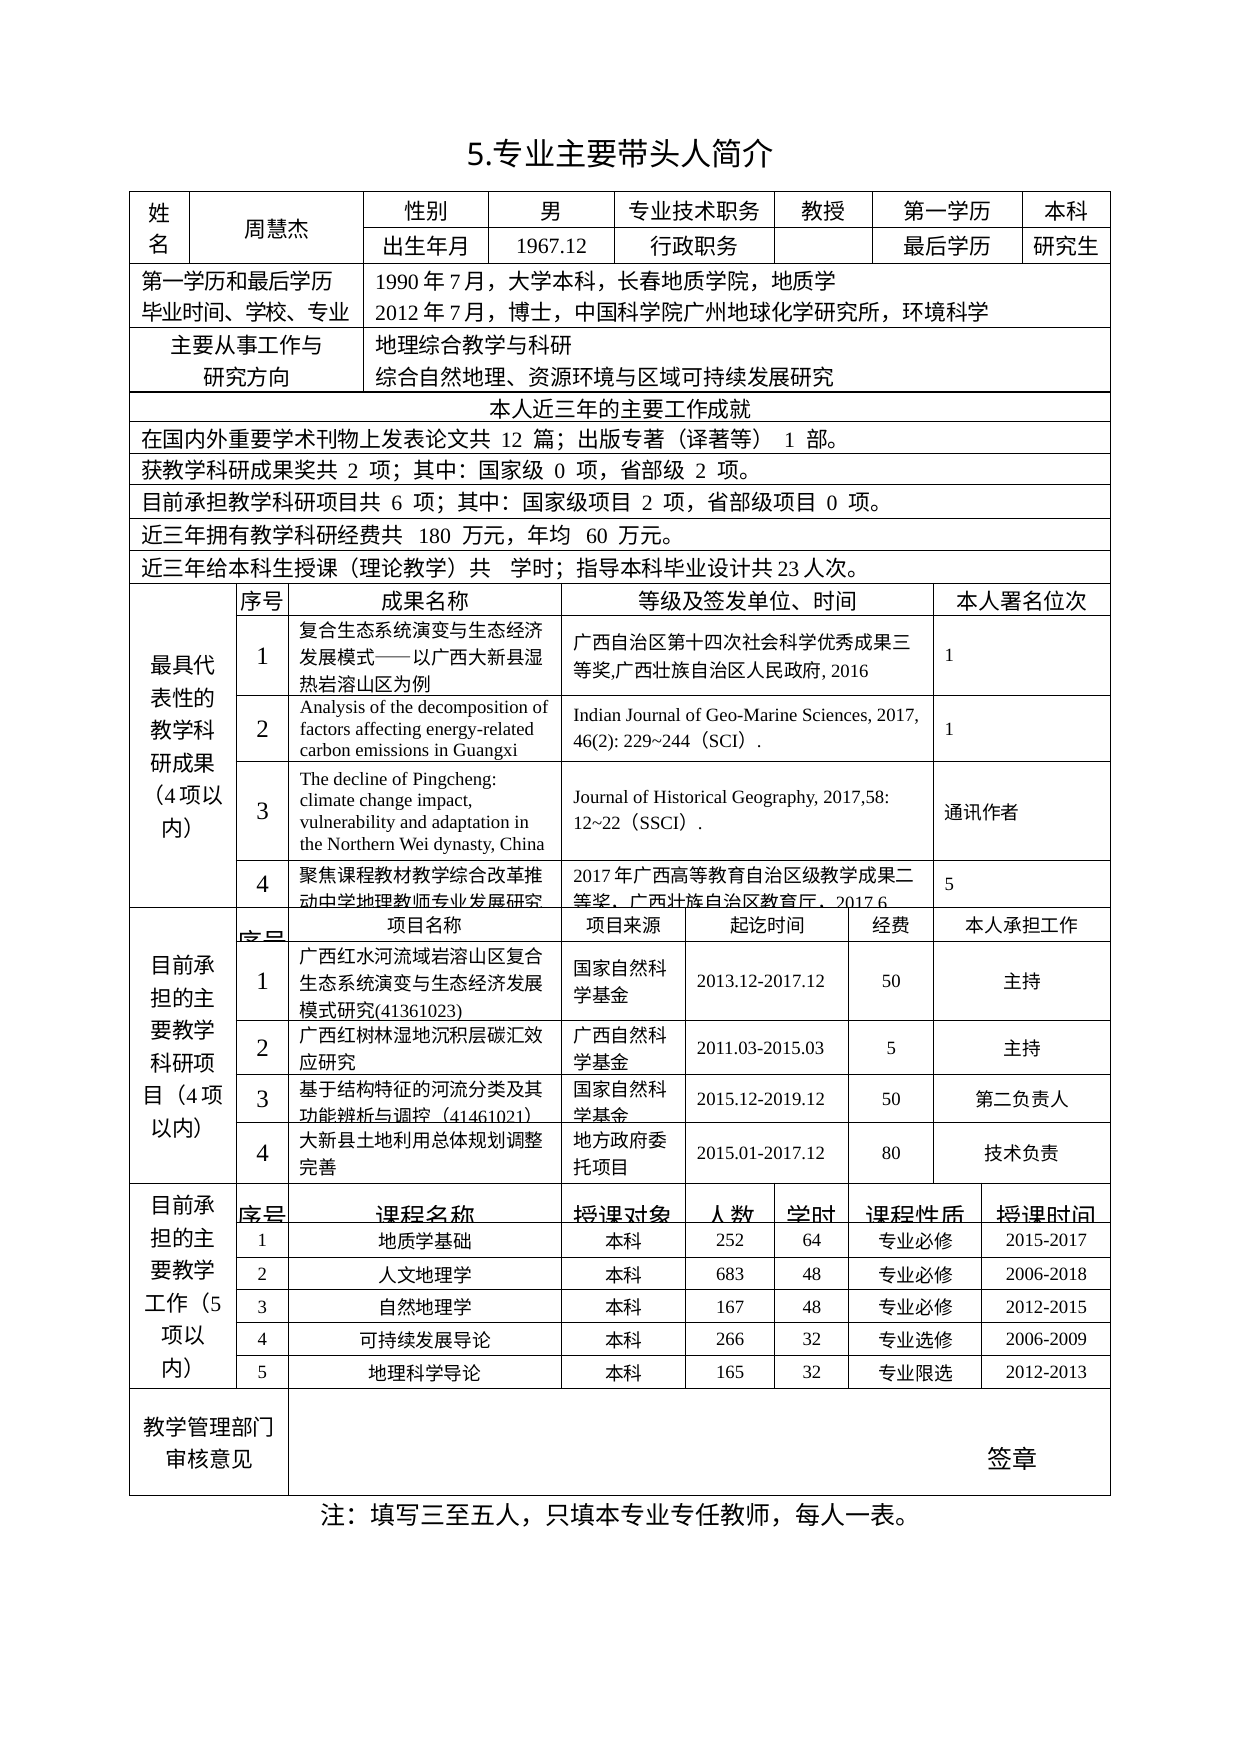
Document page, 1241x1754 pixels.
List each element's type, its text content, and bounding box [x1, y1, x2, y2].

table_cell The decline of Pingcheng: climate change impact, vulnerability and adaptation in the Northern Wei dynasty, China [289, 762, 561, 859]
table_header 专业技术职务 [615, 192, 774, 227]
table_cell 4 [237, 1323, 288, 1354]
table_cell 32 [775, 1356, 848, 1388]
table_cell 国家自然科学基金 [562, 942, 685, 1020]
table_cell 起讫时间 [686, 908, 848, 941]
table_cell 50 [849, 942, 933, 1020]
table_cell 研究生 [1023, 228, 1110, 263]
table_cell 167 [686, 1290, 774, 1322]
table_cell 最具代表性的教学科研成果（4项以内） [130, 584, 236, 907]
table_cell 本科 [562, 1323, 685, 1354]
table_cell 出生年月 [364, 228, 488, 263]
table_cell 复合生态系统演变与生态经济发展模式——以广西大新县湿热岩溶山区为例 [289, 616, 561, 695]
table_cell 人数 [686, 1184, 774, 1222]
table_header 姓名 [130, 192, 189, 263]
table_cell 项目来源 [562, 908, 685, 941]
table_cell 人文地理学 [289, 1258, 561, 1289]
table_cell Journal of Historical Geography, 2017,58: 12~22（SSCI）. [562, 762, 933, 859]
table_cell 自然地理学 [289, 1290, 561, 1322]
table_cell 地理科学导论 [289, 1356, 561, 1388]
table_cell 2011.03-2015.03 [686, 1021, 848, 1074]
table_cell 本科 [562, 1290, 685, 1322]
table_cell 2013.12-2017.12 [686, 942, 848, 1020]
table_cell 本人近三年的主要工作成就 [130, 393, 1110, 421]
table_cell 专业必修 [849, 1223, 981, 1257]
text 5.专业主要带头人简介 [177, 129, 1063, 175]
table_cell 序号 [237, 908, 288, 941]
table_cell 教学管理部门审核意见 [130, 1389, 288, 1494]
table_cell 1 [934, 696, 1110, 761]
table_cell 48 [775, 1290, 848, 1322]
table_cell 等级及签发单位、时间 [562, 584, 933, 614]
table_cell 专业限选 [849, 1356, 981, 1388]
table_cell 目前承担的主要教学科研项目（4项以内） [130, 908, 236, 1182]
table_cell 授课时间 [982, 1184, 1110, 1222]
table_cell 获教学科研成果奖共 2 项；其中：国家级 0 项，省部级 2 项。 [130, 454, 1110, 484]
table_cell 本人署名位次 [934, 584, 1110, 614]
table_cell 专业必修 [849, 1258, 981, 1289]
table_cell 广西自治区第十四次社会科学优秀成果三等奖,广西壮族自治区人民政府, 2016 [562, 616, 933, 695]
table_cell 目前承担教学科研项目共 6 项；其中：国家级项目 2 项，省部级项目 0 项。 [130, 485, 1110, 517]
table_cell 2017年广西高等教育自治区级教学成果二等奖，广西壮族自治区教育厅，2017.6 [562, 861, 933, 907]
table_cell 序号 [237, 584, 288, 614]
table_cell 技术负责 [934, 1123, 1110, 1182]
table_cell 64 [775, 1223, 848, 1257]
table_cell 聚焦课程教材教学综合改革推动中学地理教师专业发展研究与实践 [289, 861, 561, 907]
table_cell 经费 [849, 908, 933, 941]
table_cell 近三年给本科生授课（理论教学）共 学时；指导本科毕业设计共23人次。 [130, 551, 1110, 583]
table_cell 266 [686, 1323, 774, 1354]
table_header 本科 [1023, 192, 1110, 227]
table_cell 1990年7月，大学本科，长春地质学院，地质学 2012年7月，博士，中国科学院广州地球化学研究所，环境科学 [364, 264, 1110, 327]
table_cell 2015-2017 [982, 1223, 1110, 1257]
table_cell 目前承担的主要教学工作（5项以内） [130, 1184, 236, 1388]
table_cell 课程性质 [849, 1184, 981, 1222]
table_cell 行政职务 [615, 228, 774, 263]
table_header 性别 [364, 192, 488, 227]
table_cell 在国内外重要学术刊物上发表论文共 12 篇；出版专著（译著等） 1 部。 [130, 422, 1110, 452]
table_cell 主持 [934, 1021, 1110, 1074]
table_cell 项目名称 [289, 908, 561, 941]
table_cell 1 [237, 942, 288, 1020]
table_cell [775, 228, 872, 263]
table_header 男 [489, 192, 614, 227]
table_cell 本人承担工作 [934, 908, 1110, 941]
table_cell 2006-2018 [982, 1258, 1110, 1289]
table_cell 5 [849, 1021, 933, 1074]
table_cell 地质学基础 [289, 1223, 561, 1257]
table_cell 2006-2009 [982, 1323, 1110, 1354]
table_cell 165 [686, 1356, 774, 1388]
table_cell 专业选修 [849, 1323, 981, 1354]
table_cell 5 [237, 1356, 288, 1388]
table_cell 近三年拥有教学科研经费共 180 万元，年均 60 万元。 [130, 519, 1110, 550]
table_cell Analysis of the decomposition of factors affecting energy-related carbon emissions in Guangxi province, China [289, 696, 561, 761]
table_cell 授课对象 [562, 1184, 685, 1222]
table_cell 1 [237, 616, 288, 695]
table_cell 1967.12 [489, 228, 614, 263]
table_cell 序号 [237, 1184, 288, 1222]
table_cell 80 [849, 1123, 933, 1182]
table_cell 5 [934, 861, 1110, 907]
table_cell 本科 [562, 1223, 685, 1257]
table_cell 3 [237, 762, 288, 859]
table_cell 最后学历 [873, 228, 1022, 263]
table_cell 地方政府委托项目 [562, 1123, 685, 1182]
table_cell 4 [237, 1123, 288, 1182]
table_cell 课程名称 [289, 1184, 561, 1222]
table_cell 1 [237, 1223, 288, 1257]
table_cell 50 [849, 1075, 933, 1122]
table_cell 签章 [289, 1389, 1110, 1494]
table_header 教授 [775, 192, 872, 227]
table_cell 第二负责人 [934, 1075, 1110, 1122]
table_cell 48 [775, 1258, 848, 1289]
table_cell 本科 [562, 1258, 685, 1289]
table_cell 3 [237, 1290, 288, 1322]
table_cell 可持续发展导论 [289, 1323, 561, 1354]
table_cell 本科 [562, 1356, 685, 1388]
table_cell 32 [775, 1323, 848, 1354]
table_cell 2015.12-2019.12 [686, 1075, 848, 1122]
table_cell 主要从事工作与 研究方向 [130, 328, 363, 391]
table_cell 成果名称 [289, 584, 561, 614]
table_cell 广西红树林湿地沉积层碳汇效应研究（2011GXNSFA018010） [289, 1021, 561, 1074]
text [177, 1496, 1063, 1532]
table_cell 通讯作者 [934, 762, 1110, 859]
table_cell 2 [237, 1258, 288, 1289]
table_cell 252 [686, 1223, 774, 1257]
table_cell 基于结构特征的河流分类及其功能辨析与调控（41461021） [289, 1075, 561, 1122]
table_cell 2015.01-2017.12 [686, 1123, 848, 1182]
table_cell 大新县土地利用总体规划调整完善 [289, 1123, 561, 1182]
table_cell 第一学历和最后学历毕业时间、学校、专业 [130, 264, 363, 327]
table_header 周慧杰 [190, 192, 363, 263]
table_cell 2 [237, 696, 288, 761]
table_cell Indian Journal of Geo-Marine Sciences, 2017, 46(2): 229~244（SCI）. [562, 696, 933, 761]
table_cell 地理综合教学与科研 综合自然地理、资源环境与区域可持续发展研究 [364, 328, 1110, 391]
table_cell 2 [237, 1021, 288, 1074]
table_cell 4 [237, 861, 288, 907]
table_cell 国家自然科学基金 [562, 1075, 685, 1122]
table_cell 学时 [775, 1184, 848, 1222]
table_header 第一学历 [873, 192, 1022, 227]
table_cell 广西自然科学基金 [562, 1021, 685, 1074]
table_cell 3 [237, 1075, 288, 1122]
table_cell 2012-2013 [982, 1356, 1110, 1388]
table_cell 主持 [934, 942, 1110, 1020]
table_cell 广西红水河流域岩溶山区复合生态系统演变与生态经济发展模式研究(41361023) [289, 942, 561, 1020]
table_cell 1 [934, 616, 1110, 695]
table_cell 683 [686, 1258, 774, 1289]
table_cell 专业必修 [849, 1290, 981, 1322]
table_cell 2012-2015 [982, 1290, 1110, 1322]
